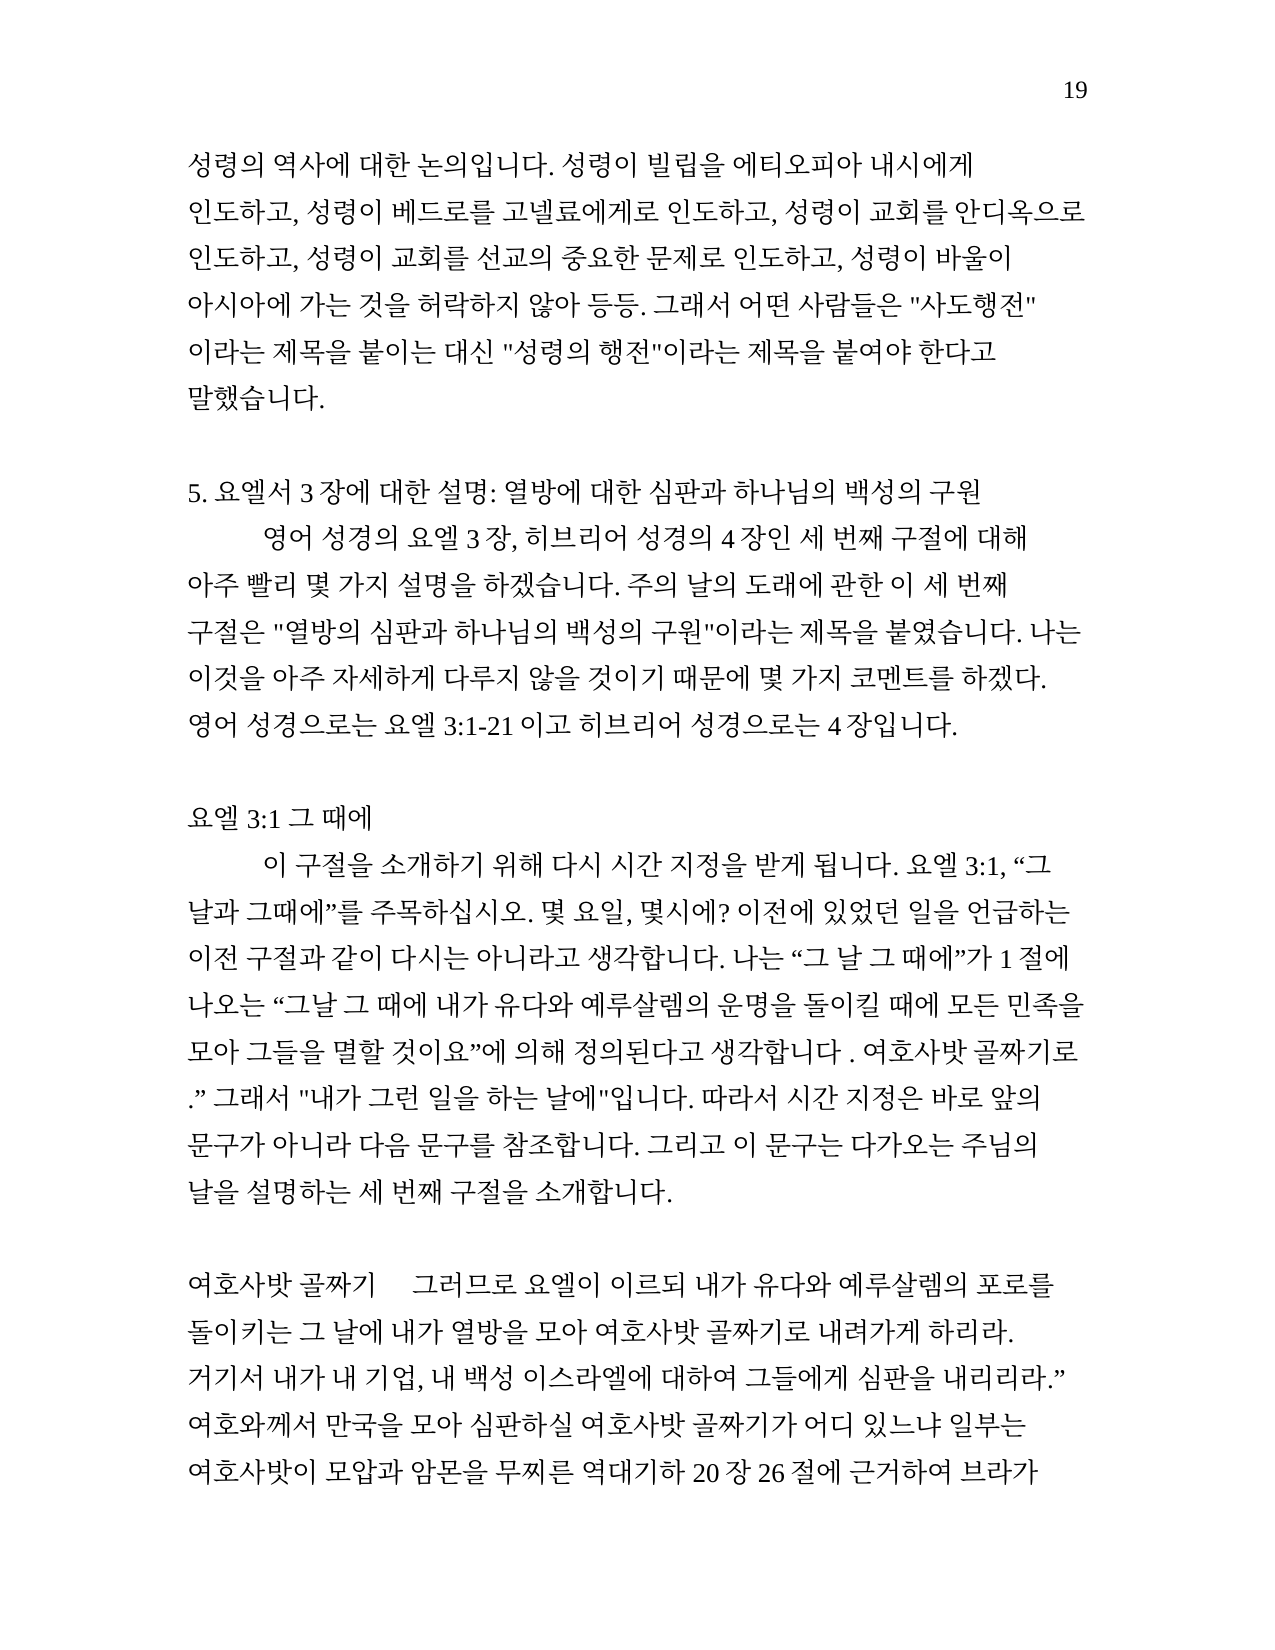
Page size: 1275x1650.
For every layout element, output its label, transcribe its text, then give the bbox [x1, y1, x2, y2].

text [187, 850, 1087, 1488]
text 영어 성경의 요엘 3장, 히브리어 성경의 4장인 세 번째 구절에 대해 아주 빨리 몇 가지 설명을 하겠습니다. 주의 날의 도래에 관한 이 세 번째 구절은 "열방의 심판과 하나님의 백성의 구원"이라는 제목을 붙였습니다. 나는 이것을 아주 자세하게 다루지 않을 것이기 때문에 몇 가지 코멘트를 하겠다. 영어 성경으로는 요엘 3:1-21이고 히브리어 성경으로는 4장입니다. [187, 523, 1087, 741]
text 요엘 3:1 그 때에 [187, 803, 1087, 834]
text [187, 150, 1087, 508]
